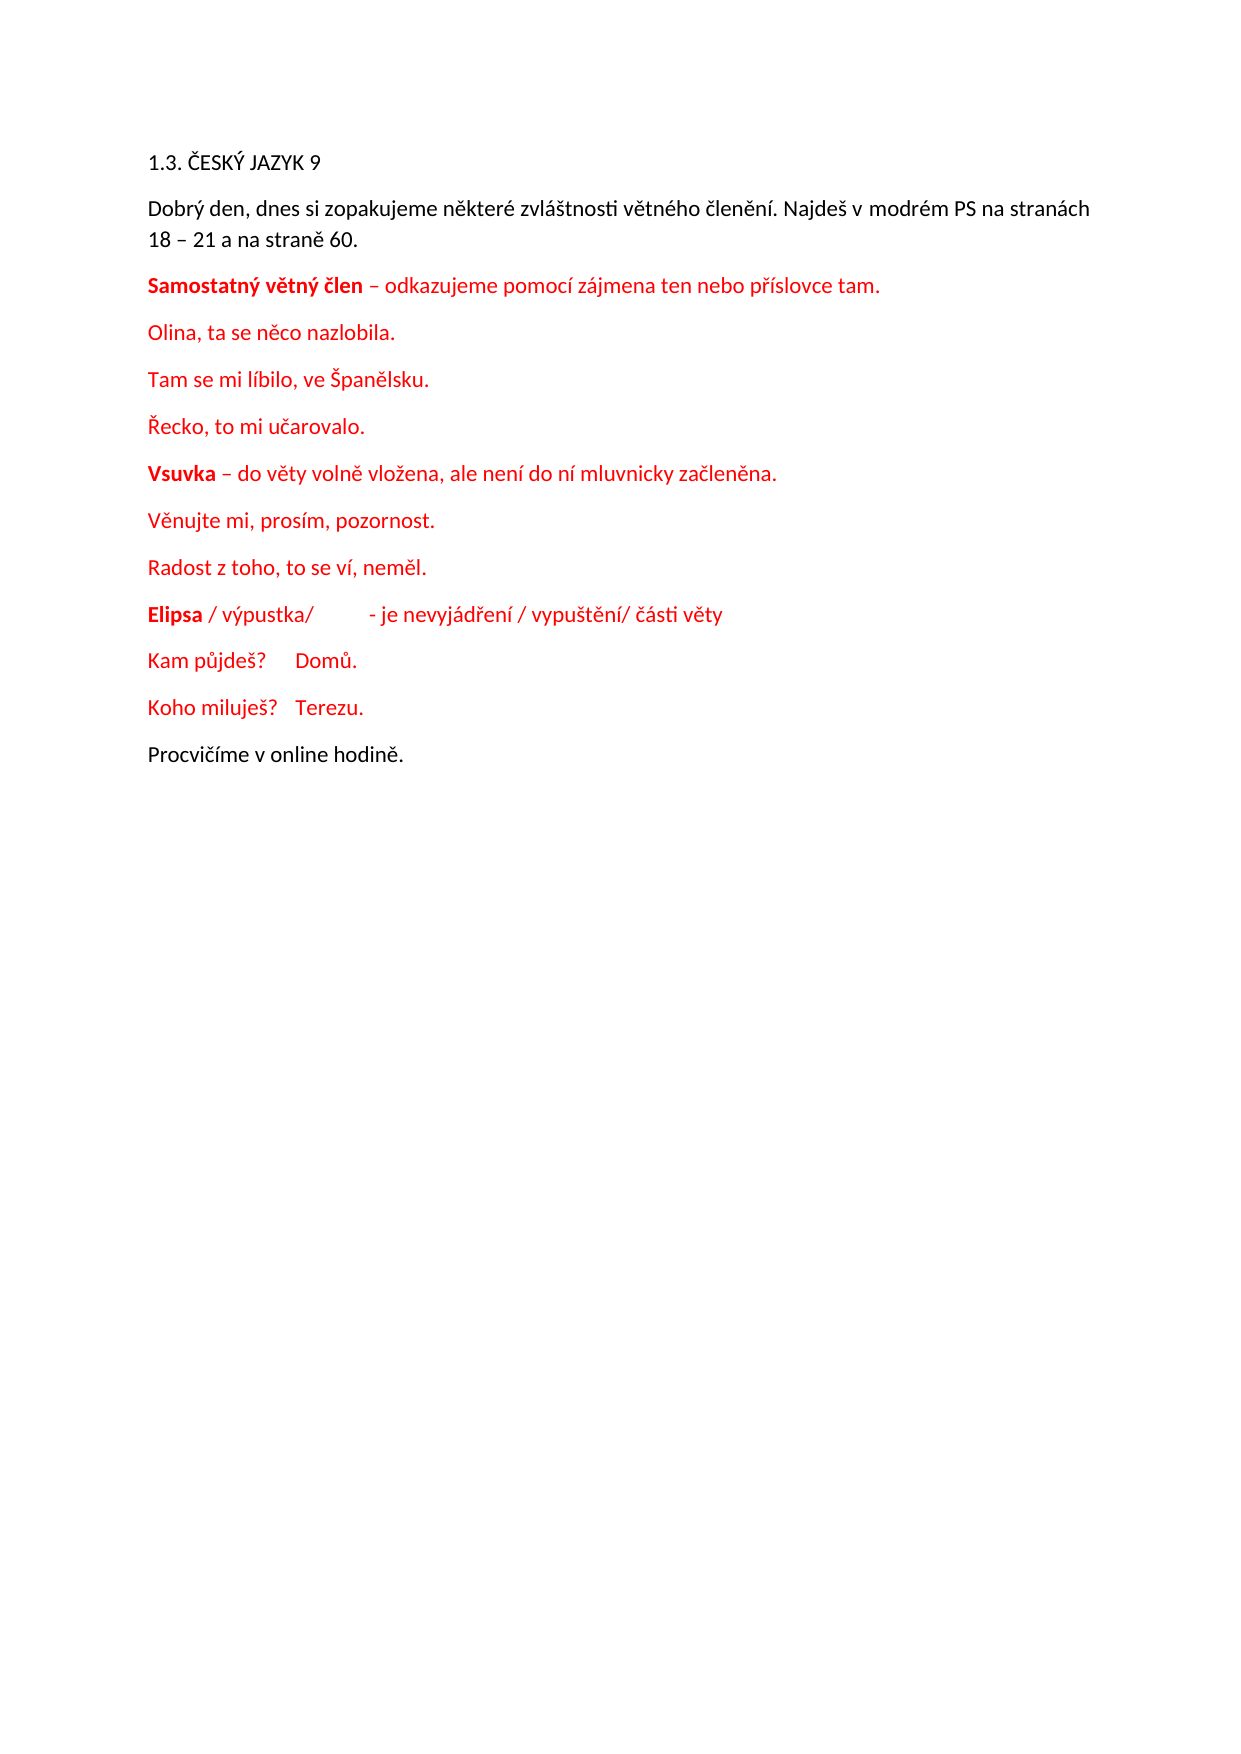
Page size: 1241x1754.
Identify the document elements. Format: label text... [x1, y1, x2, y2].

text Olina, ta se něco nazlobila. [148, 318, 1093, 346]
text Samostatný větný člen – odkazujeme pomocí zájmena ten nebo příslovce tam. [148, 272, 1093, 299]
text Radost z toho, to se ví, neměl. [148, 553, 1093, 581]
text Vsuvka – do věty volně vložena, ale není do ní mluvnicky začleněna. [148, 459, 1093, 487]
text Elipsa / výpustka/ - je nevyjádření / vypuštění/ části věty [148, 600, 1093, 628]
text Procvičíme v online hodině. [148, 740, 1093, 768]
text 1.3. ČESKÝ JAZYK 9 [148, 148, 1093, 176]
text Kam půjdeš? Domů. [148, 647, 1093, 674]
text Koho miluješ? Terezu. [148, 693, 1093, 721]
text Věnujte mi, prosím, pozornost. [148, 506, 1093, 534]
text Dobrý den, dnes si zopakujeme některé zvláštnosti větného členění. Najdeš v modrém PS na stranách 18 – 21 a na straně 60. [148, 194, 1093, 253]
text Řecko, to mi učarovalo. [148, 412, 1093, 440]
text Tam se mi líbilo, ve Španělsku. [148, 365, 1093, 393]
